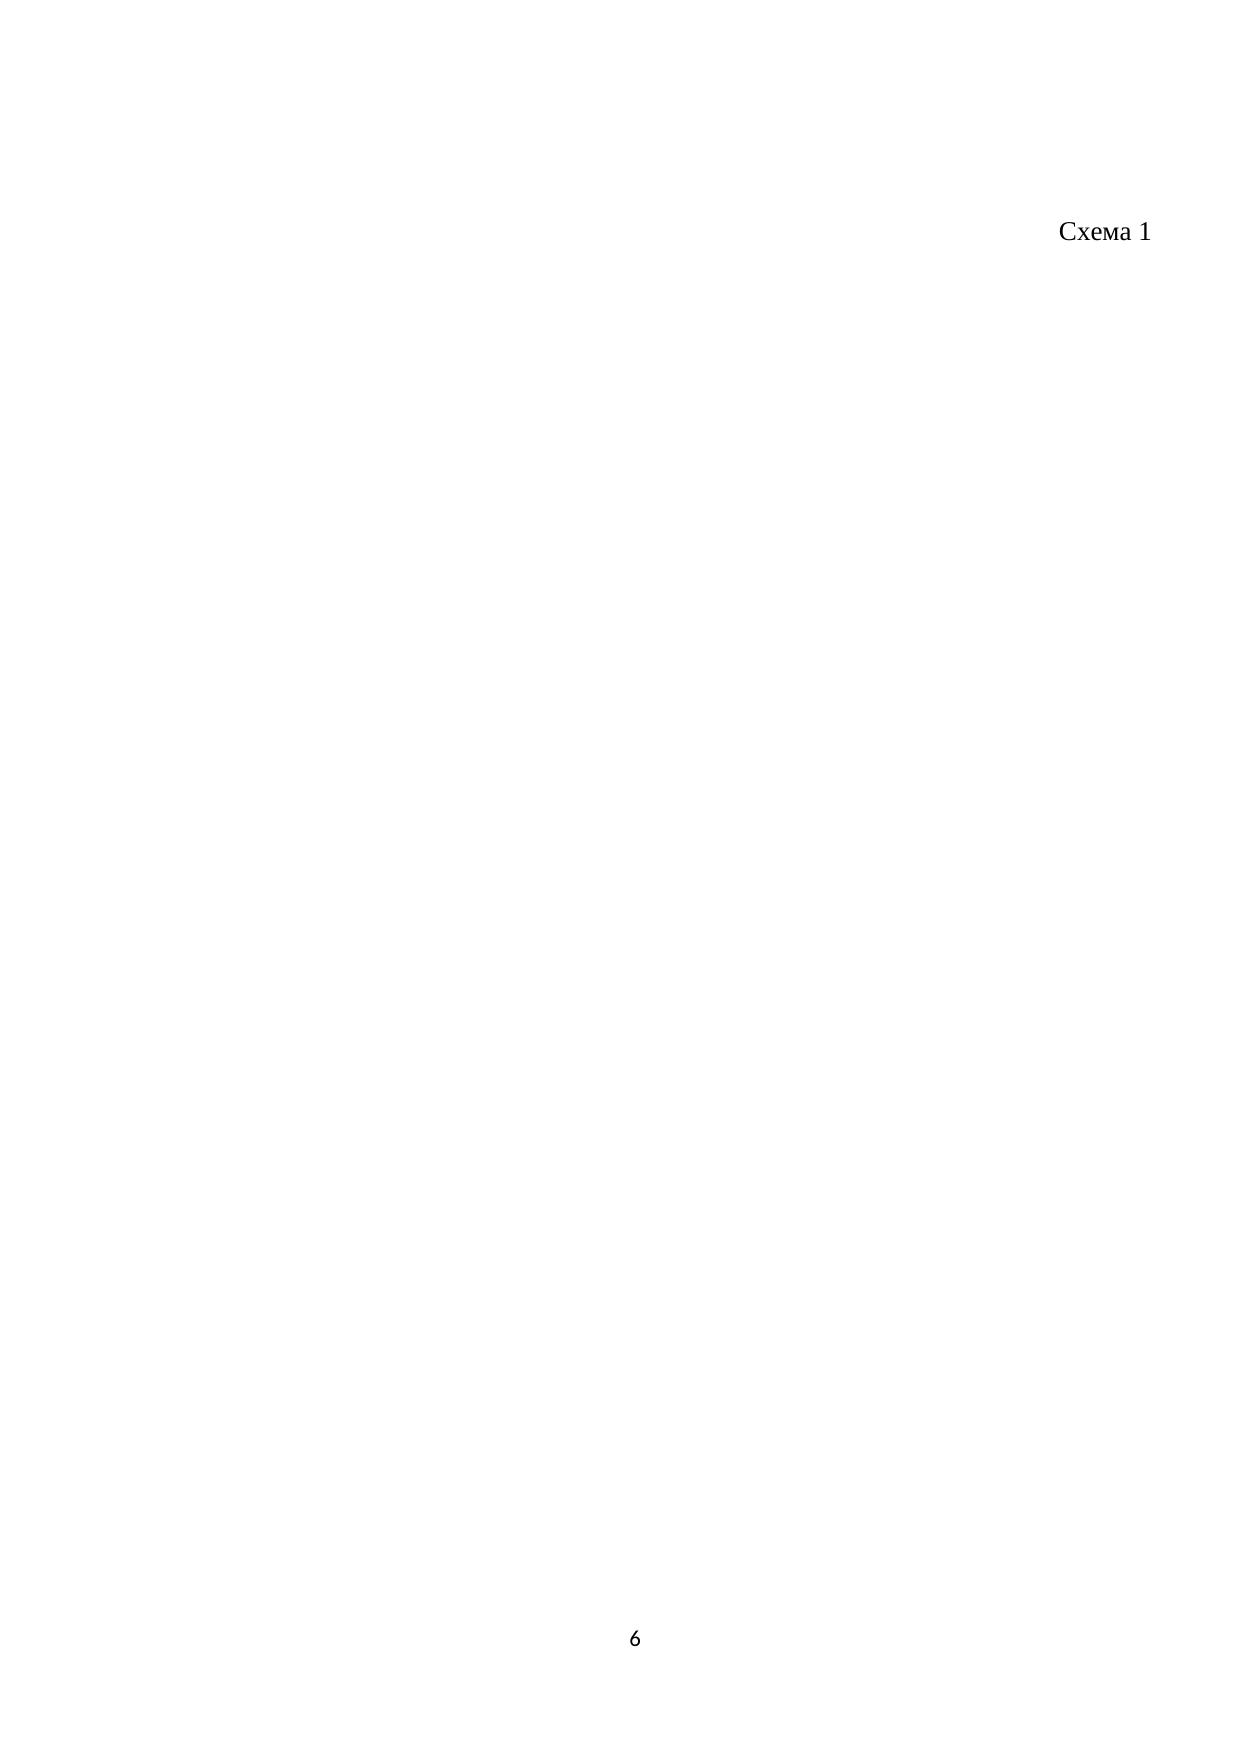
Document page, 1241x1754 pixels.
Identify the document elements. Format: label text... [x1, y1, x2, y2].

text Схема 1 [118, 215, 1152, 246]
